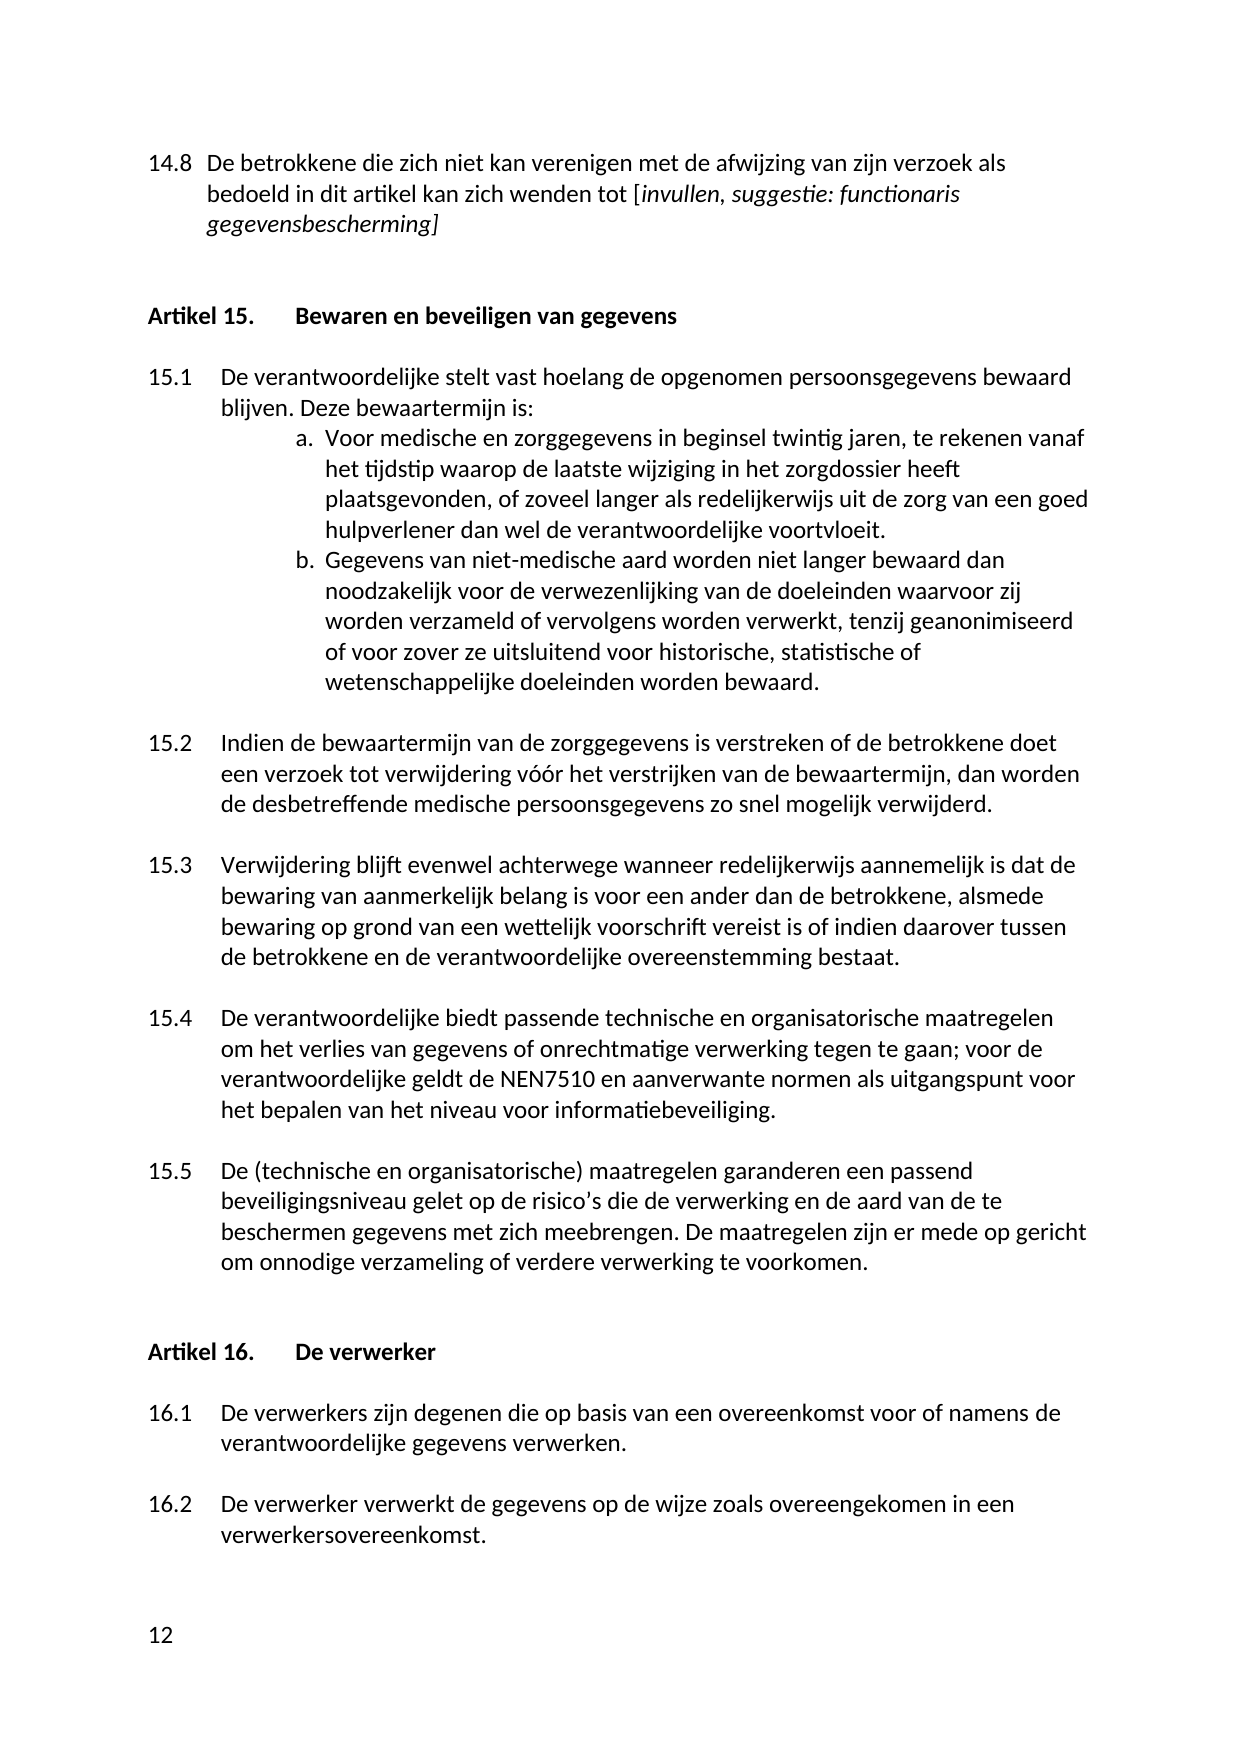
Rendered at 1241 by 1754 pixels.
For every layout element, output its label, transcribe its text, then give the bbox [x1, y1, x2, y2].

list Gegevens van niet-medische aard worden niet langer bewaard dan noodzakelijk voor de verwezenlijking van de doeleinden waarvoor zij worden verzameld of vervolgens worden verwerkt, tenzij geanonimiseerd of voor zover ze uitsluitend voor historische, statistische of wetenschappelijke doeleinden worden bewaard. [295, 544, 1093, 697]
text Artikel 16. De verwerker [148, 1336, 1093, 1366]
text 15.1 De verantwoordelijke stelt vast hoelang de opgenomen persoonsgegevens bewaard blijven. Deze bewaartermijn is: [148, 361, 1093, 422]
list Voor medische en zorggegevens in beginsel twintig jaren, te rekenen vanaf het tijdstip waarop de laatste wijziging in het zorgdossier heeft plaatsgevonden, of zoveel langer als redelijkerwijs uit de zorg van een goed hulpverlener dan wel de verantwoordelijke voortvloeit. [295, 422, 1093, 544]
text 15.3 Verwijdering blijft evenwel achterwege wanneer redelijkerwijs aannemelijk is dat de bewaring van aanmerkelijk belang is voor een ander dan de betrokkene, alsmede bewaring op grond van een wettelijk voorschrift vereist is of indien daarover tussen de betrokkene en de verantwoordelijke overeenstemming bestaat. [148, 849, 1093, 972]
text 15.2 Indien de bewaartermijn van de zorggegevens is verstreken of de betrokkene doet een verzoek tot verwijdering vóór het verstrijken van de bewaartermijn, dan worden de desbetreffende medische persoonsgegevens zo snel mogelijk verwijderd. [148, 727, 1093, 819]
text 15.5 De (technische en organisatorische) maatregelen garanderen een passend beveiligingsniveau gelet op de risico’s die de verwerking en de aard van de te beschermen gegevens met zich meebrengen. De maatregelen zijn er mede op gericht om onnodige verzameling of verdere verwerking te voorkomen. [148, 1155, 1093, 1277]
text 16.1 De verwerkers zijn degenen die op basis van een overeenkomst voor of namens de verantwoordelijke gegevens verwerken. [148, 1397, 1093, 1458]
text 15.4 De verantwoordelijke biedt passende technische en organisatorische maatregelen om het verlies van gegevens of onrechtmatige verwerking tegen te gaan; voor de verantwoordelijke geldt de NEN7510 en aanverwante normen als uitgangspunt voor het bepalen van het niveau voor informatiebeveiliging. [148, 1002, 1093, 1124]
text 14.8 De betrokkene die zich niet kan verenigen met de afwijzing van zijn verzoek als bedoeld in dit artikel kan zich wenden tot [invullen, suggestie: functionaris gegevensbescherming] [148, 148, 1093, 239]
text 16.2 De verwerker verwerkt de gegevens op de wijze zoals overeengekomen in een verwerkersovereenkomst. [148, 1488, 1093, 1549]
text Artikel 15. Bewaren en beveiligen van gegevens [148, 300, 1093, 331]
